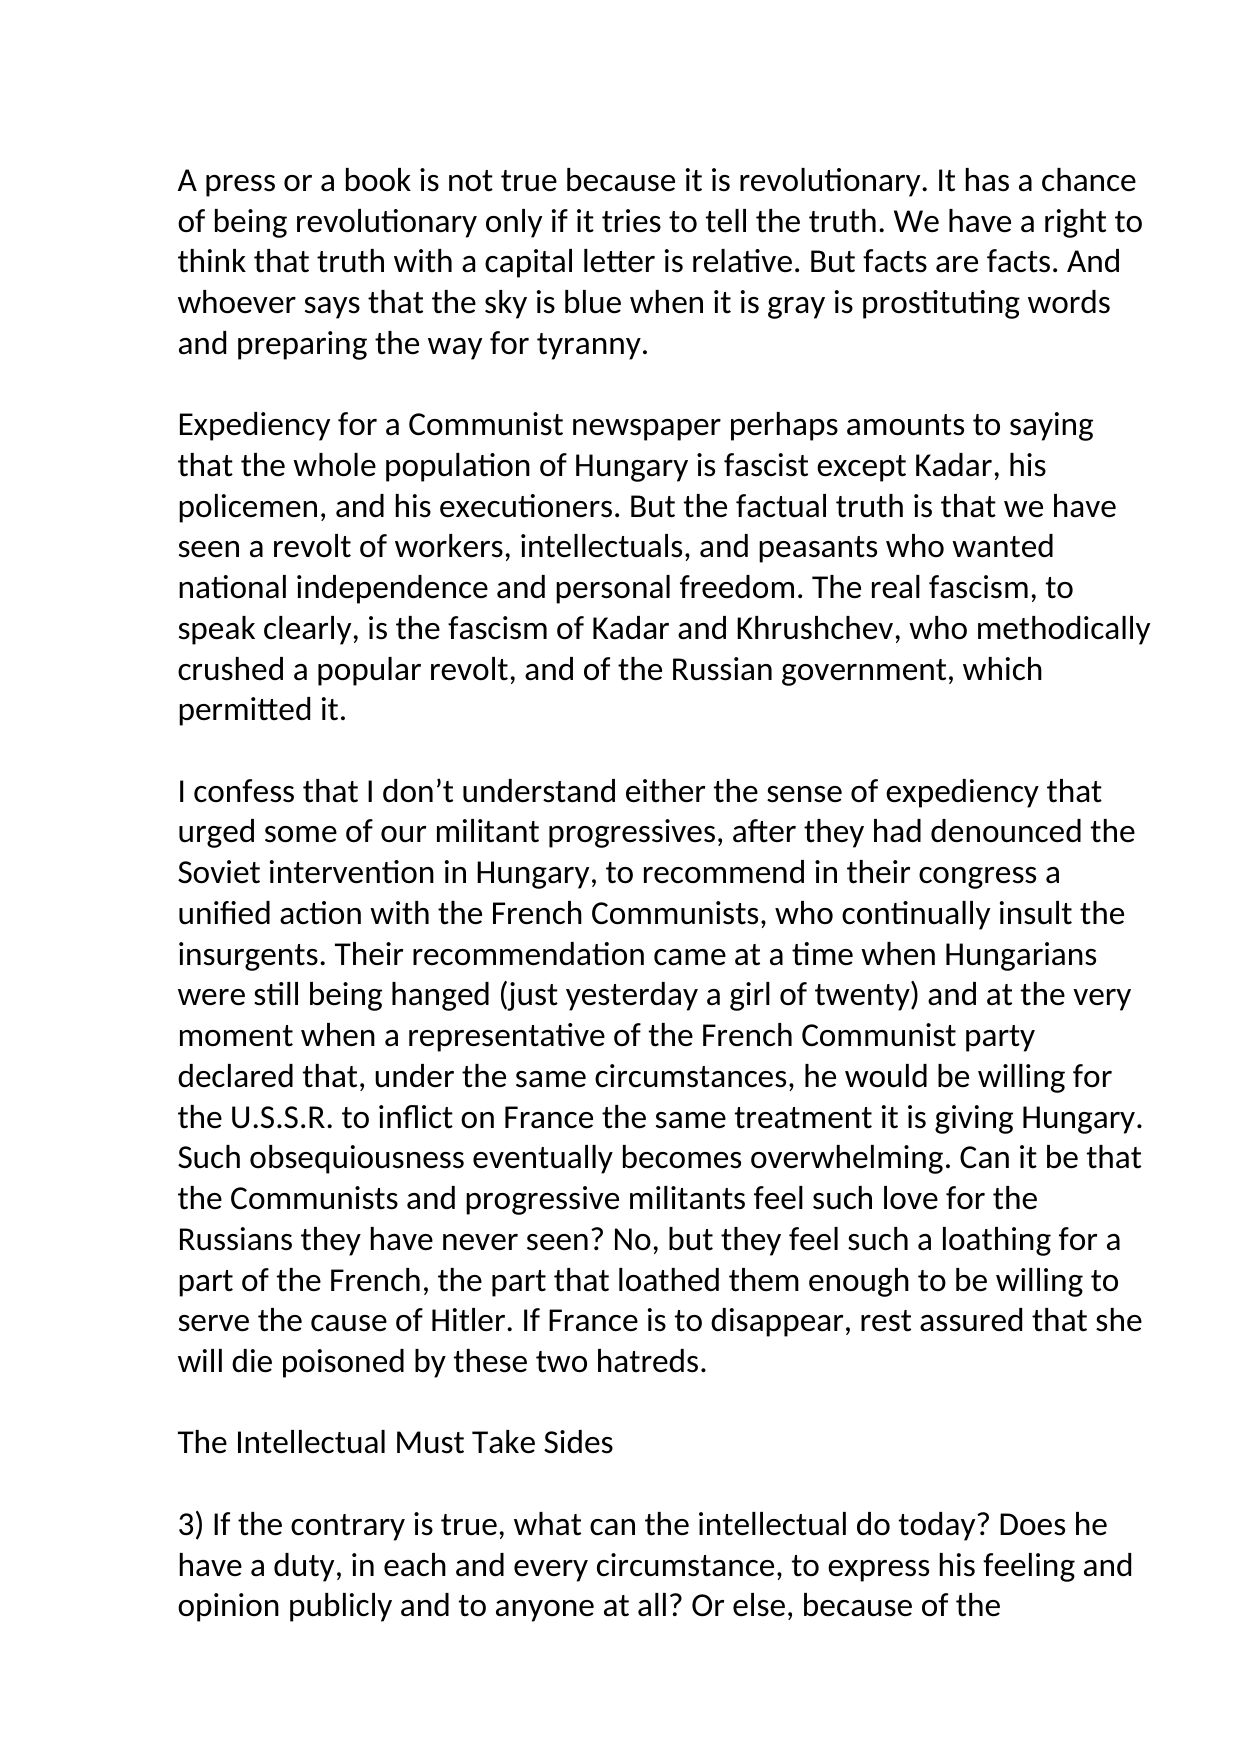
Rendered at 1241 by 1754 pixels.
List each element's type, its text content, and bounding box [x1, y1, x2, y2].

text I confess that I don’t understand either the sense of expediency that urged some of our militant progressives, after they had denounced the Soviet intervention in Hungary, to recommend in their congress a unified action with the French Communists, who continually insult the insurgents. Their recommendation came at a time when Hungarians were still being hanged (just yesterday a girl of twenty) and at the very moment when a representative of the French Communist party declared that, under the same circumstances, he would be willing for the U.S.S.R. to inflict on France the same treatment it is giving Hungary. Such obsequiousness eventually becomes overwhelming. Can it be that the Communists and progressive militants feel such love for the Russians they have never seen? No, but they feel such a loathing for a part of the French, the part that loathed them enough to be willing to serve the cause of Hitler. If France is to disappear, rest assured that she will die poisoned by these two hatreds. [177, 770, 1152, 1381]
text Expediency for a Communist newspaper perhaps amounts to saying that the whole population of Hungary is fascist except Kadar, his policemen, and his executioners. But the factual truth is that we have seen a revolt of workers, intellectuals, and peasants who wanted national independence and personal freedom. The real fascism, to speak clearly, is the fascism of Kadar and Khrushchev, who methodically crushed a popular revolt, and of the Russian government, which permitted it. [177, 403, 1152, 729]
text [177, 1503, 1152, 1625]
text The Intellectual Must Take Sides [177, 1421, 1152, 1462]
text A press or a book is not true because it is revolutionary. It has a chance of being revolutionary only if it tries to tell the truth. We have a right to think that truth with a capital letter is relative. But facts are facts. And whoever says that the sky is blue when it is gray is prostituting words and preparing the way for tyranny. [177, 159, 1152, 362]
